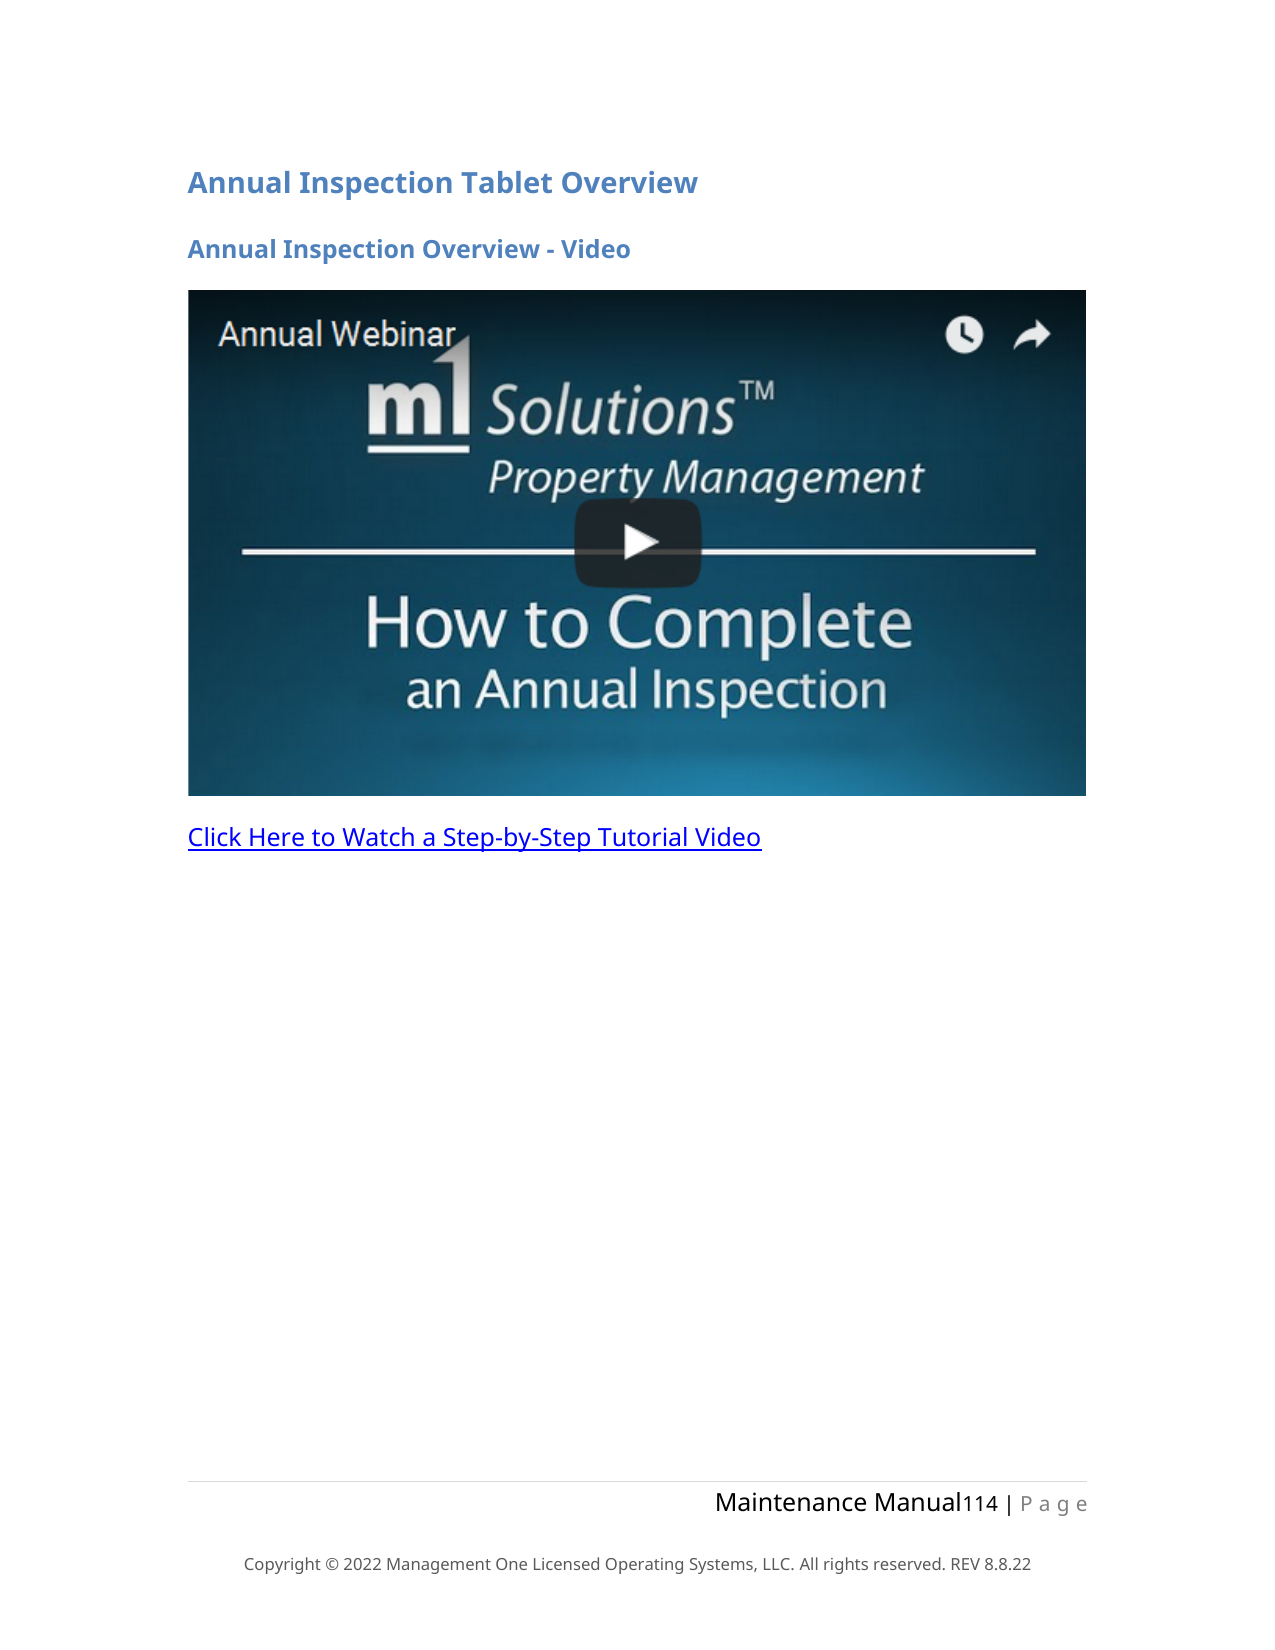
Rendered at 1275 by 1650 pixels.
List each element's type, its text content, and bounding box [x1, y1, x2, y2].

text Click Here to Watch a Step-by-Step Tutorial Video [187, 820, 1087, 854]
picture [187, 290, 1086, 796]
subtitle Annual Inspection Overview - Video [187, 231, 1087, 265]
subtitle Annual Inspection Tablet Overview [187, 162, 1087, 202]
